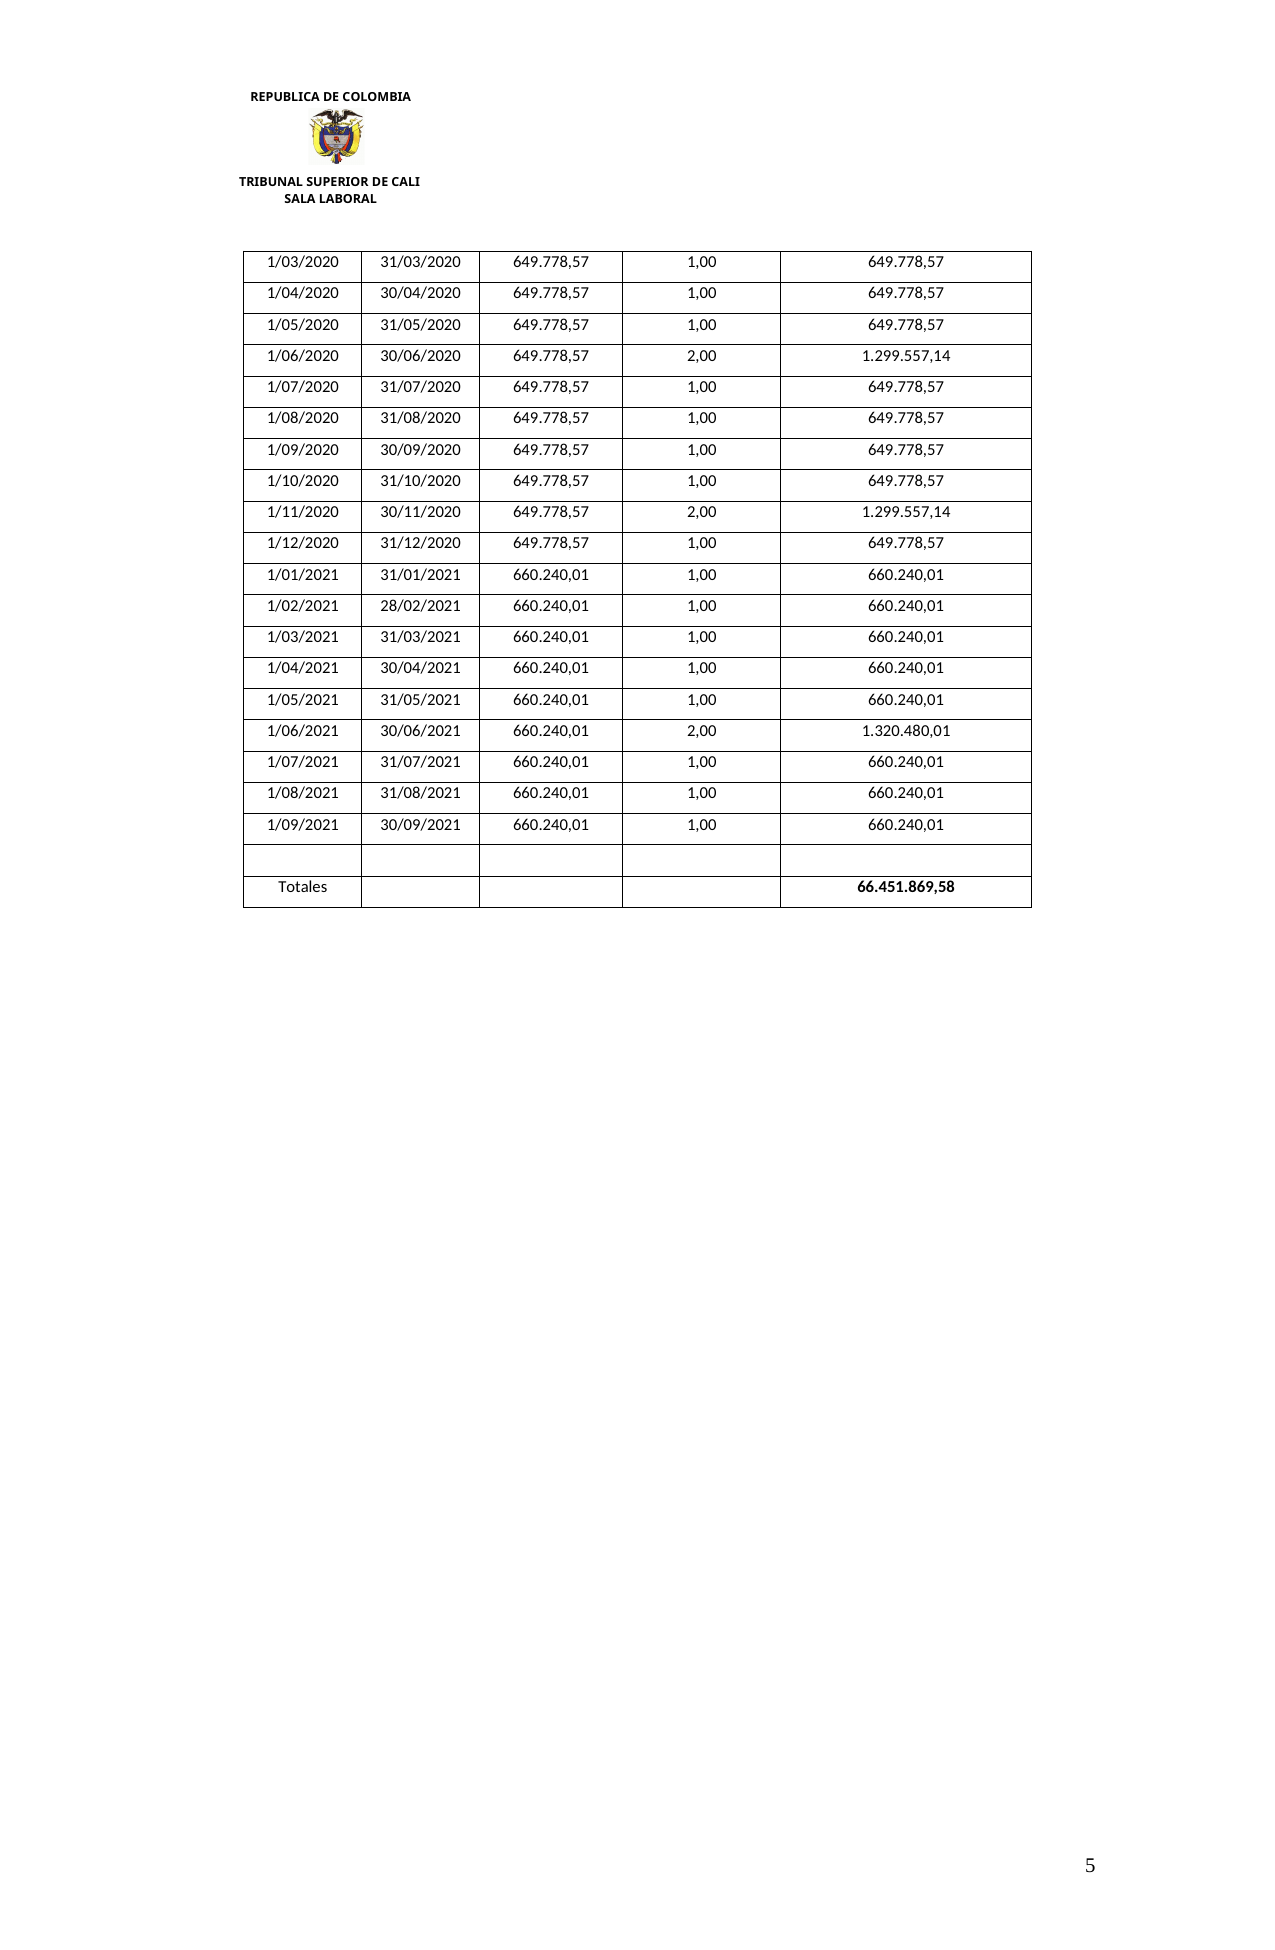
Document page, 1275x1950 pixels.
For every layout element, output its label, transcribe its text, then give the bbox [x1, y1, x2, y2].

table_cell 1.299.557,14 [781, 345, 1031, 376]
table_cell 660.240,01 [781, 814, 1031, 844]
table_cell Totales [244, 877, 361, 907]
table_cell 30/06/2020 [362, 345, 479, 376]
table_cell 649.778,57 [781, 283, 1031, 313]
table_cell 649.778,57 [480, 377, 622, 407]
table_cell 31/03/2021 [362, 627, 479, 657]
table_cell 649.778,57 [480, 252, 622, 282]
table_cell 660.240,01 [781, 783, 1031, 813]
table_cell 649.778,57 [480, 408, 622, 438]
table_cell 649.778,57 [781, 377, 1031, 407]
table_cell 660.240,01 [480, 564, 622, 594]
table_cell 660.240,01 [480, 783, 622, 813]
table_cell 66.451.869,58 [781, 877, 1031, 907]
table_cell 649.778,57 [781, 314, 1031, 344]
table_cell 31/08/2020 [362, 408, 479, 438]
table_cell 1.320.480,01 [781, 720, 1031, 751]
table_cell 28/02/2021 [362, 595, 479, 626]
table_cell 649.778,57 [480, 345, 622, 376]
table_cell [362, 845, 479, 876]
table_cell 1,00 [623, 283, 780, 313]
table_cell [623, 845, 780, 876]
table_cell 1,00 [623, 564, 780, 594]
table_cell 660.240,01 [480, 658, 622, 688]
table_cell 649.778,57 [480, 439, 622, 469]
table_cell 660.240,01 [781, 564, 1031, 594]
table_cell 1/04/2021 [244, 658, 361, 688]
table_cell 1,00 [623, 689, 780, 719]
table_cell [480, 877, 622, 907]
table_cell 30/09/2020 [362, 439, 479, 469]
table_cell 1,00 [623, 314, 780, 344]
table_cell 1/03/2020 [244, 252, 361, 282]
table_cell 660.240,01 [480, 814, 622, 844]
table_cell 30/06/2021 [362, 720, 479, 751]
table_cell 1,00 [623, 814, 780, 844]
table_cell [244, 845, 361, 876]
table_cell 31/12/2020 [362, 533, 479, 563]
table_cell 2,00 [623, 502, 780, 532]
table_cell 1,00 [623, 752, 780, 782]
table_cell 660.240,01 [781, 595, 1031, 626]
table_cell [362, 877, 479, 907]
table_cell 660.240,01 [781, 689, 1031, 719]
table_cell 660.240,01 [781, 627, 1031, 657]
table_cell 649.778,57 [781, 470, 1031, 501]
table_cell 1/11/2020 [244, 502, 361, 532]
table_cell [623, 877, 780, 907]
table_cell 1/03/2021 [244, 627, 361, 657]
table_cell 1.299.557,14 [781, 502, 1031, 532]
table_cell 31/03/2020 [362, 252, 479, 282]
table_cell 31/05/2020 [362, 314, 479, 344]
table_cell 1/01/2021 [244, 564, 361, 594]
table_cell 660.240,01 [781, 752, 1031, 782]
table_cell 649.778,57 [480, 470, 622, 501]
table_cell 1/05/2021 [244, 689, 361, 719]
table_cell 1/09/2021 [244, 814, 361, 844]
table_cell 1/12/2020 [244, 533, 361, 563]
table_cell 1/06/2021 [244, 720, 361, 751]
table_cell 660.240,01 [480, 627, 622, 657]
table_cell 649.778,57 [781, 252, 1031, 282]
table_cell 1/04/2020 [244, 283, 361, 313]
table_cell 31/10/2020 [362, 470, 479, 501]
table_cell 1,00 [623, 439, 780, 469]
table_cell 1,00 [623, 627, 780, 657]
table_cell 2,00 [623, 720, 780, 751]
table_cell 649.778,57 [781, 408, 1031, 438]
table_cell 660.240,01 [480, 689, 622, 719]
table_cell 1/05/2020 [244, 314, 361, 344]
table_cell 649.778,57 [480, 533, 622, 563]
table_cell 2,00 [623, 345, 780, 376]
table_cell 1/08/2020 [244, 408, 361, 438]
table_cell 1,00 [623, 783, 780, 813]
table_cell 31/07/2021 [362, 752, 479, 782]
table_cell [480, 845, 622, 876]
table_cell 1,00 [623, 595, 780, 626]
table_cell 649.778,57 [480, 502, 622, 532]
table_cell 1/10/2020 [244, 470, 361, 501]
table_cell 31/07/2020 [362, 377, 479, 407]
table_cell 649.778,57 [480, 314, 622, 344]
table_cell 1,00 [623, 408, 780, 438]
table_cell 1,00 [623, 658, 780, 688]
table_cell 1/08/2021 [244, 783, 361, 813]
table_cell 1/06/2020 [244, 345, 361, 376]
table_cell 31/08/2021 [362, 783, 479, 813]
table_cell 30/11/2020 [362, 502, 479, 532]
table_cell 31/01/2021 [362, 564, 479, 594]
table_cell 1,00 [623, 252, 780, 282]
table_cell 649.778,57 [781, 533, 1031, 563]
table_cell 660.240,01 [781, 658, 1031, 688]
table_cell 1/02/2021 [244, 595, 361, 626]
table_cell 30/09/2021 [362, 814, 479, 844]
table_cell 649.778,57 [781, 439, 1031, 469]
table_cell 30/04/2021 [362, 658, 479, 688]
table_cell 660.240,01 [480, 595, 622, 626]
table_cell [781, 845, 1031, 876]
table_cell 1,00 [623, 470, 780, 501]
picture [308, 108, 365, 165]
table_cell 1,00 [623, 377, 780, 407]
table_cell 31/05/2021 [362, 689, 479, 719]
table_cell 660.240,01 [480, 720, 622, 751]
table_cell 660.240,01 [480, 752, 622, 782]
table_cell 1/07/2021 [244, 752, 361, 782]
table_cell 649.778,57 [480, 283, 622, 313]
table_cell 1,00 [623, 533, 780, 563]
table_cell 1/07/2020 [244, 377, 361, 407]
table_cell 1/09/2020 [244, 439, 361, 469]
table_cell 30/04/2020 [362, 283, 479, 313]
